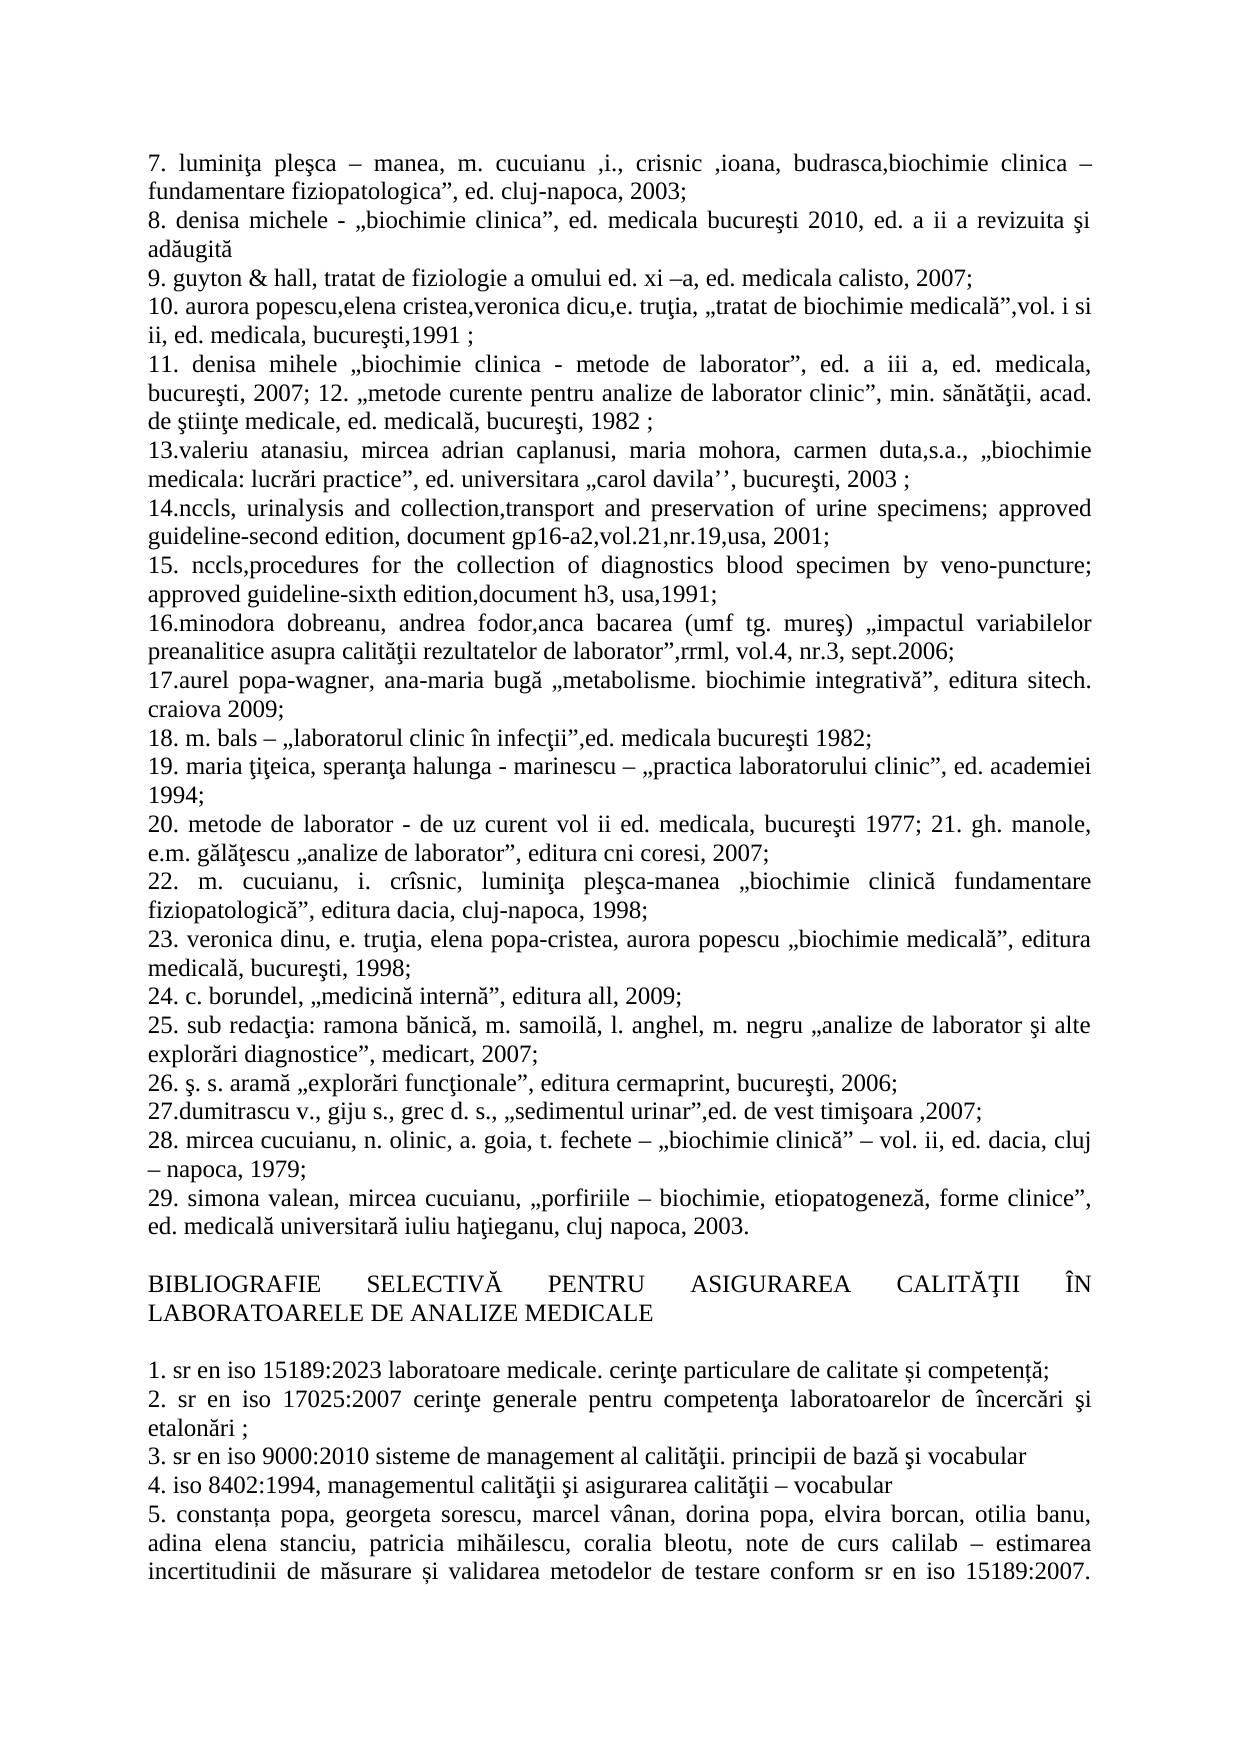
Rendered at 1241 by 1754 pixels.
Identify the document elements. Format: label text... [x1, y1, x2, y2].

text 16.minodora dobreanu, andrea fodor,anca bacarea (umf tg. mureş) „impactul variabilelor preanalitice asupra calităţii rezultatelor de laborator”,rrml, vol.4, nr.3, sept.2006; [148, 608, 1093, 665]
text 28. mircea cucuianu, n. olinic, a. goia, t. fechete – „biochimie clinică” – vol. ii, ed. dacia, cluj – napoca, 1979; [148, 1125, 1093, 1183]
text 18. m. bals – „laboratorul clinic în infecţii”,ed. medicala bucureşti 1982; [148, 723, 1093, 751]
text 10. aurora popescu,elena cristea,veronica dicu,e. truţia, „tratat de biochimie medicală”,vol. i si ii, ed. medicala, bucureşti,1991 ; [148, 291, 1093, 349]
text 20. metode de laborator - de uz curent vol ii ed. medicala, bucureşti 1977; 21. gh. manole, e.m. gălăţescu „analize de laborator”, editura cni coresi, 2007; [148, 809, 1093, 866]
text 27.dumitrascu v., giju s., grec d. s., „sedimentul urinar”,ed. de vest timişoara ,2007; [148, 1096, 1093, 1125]
text 22. m. cucuianu, i. crîsnic, luminiţa pleşca-manea „biochimie clinică fundamentare fiziopatologică”, editura dacia, cluj-napoca, 1998; [148, 866, 1093, 924]
text 11. denisa mihele „biochimie clinica - metode de laborator”, ed. a iii a, ed. medicala, bucureşti, 2007; 12. „metode curente pentru analize de laborator clinic”, min. sănătăţii, acad. de ştiinţe medicale, ed. medicală, bucureşti, 1982 ; [148, 349, 1093, 435]
text 23. veronica dinu, e. truţia, elena popa-cristea, aurora popescu „biochimie medicală”, editura medicală, bucureşti, 1998; [148, 924, 1093, 981]
text 15. nccls,procedures for the collection of diagnostics blood specimen by veno-puncture; approved guideline-sixth edition,document h3, usa,1991; [148, 550, 1093, 608]
text 19. maria ţiţeica, speranţa halunga - marinescu – „practica laboratorului clinic”, ed. academiei 1994; [148, 751, 1093, 809]
text 7. luminiţa pleşca – manea, m. cucuianu ,i., crisnic ,ioana, budrasca,biochimie clinica – fundamentare fiziopatologica”, ed. cluj-napoca, 2003; [148, 148, 1093, 205]
text 8. denisa michele - „biochimie clinica”, ed. medicala bucureşti 2010, ed. a ii a revizuita şi adăugită [148, 205, 1093, 263]
text 17.aurel popa-wagner, ana-maria bugă „metabolisme. biochimie integrativă”, editura sitech. craiova 2009; [148, 665, 1093, 723]
text 24. c. borundel, „medicină internă”, editura all, 2009; [148, 981, 1093, 1010]
text 14.nccls, urinalysis and collection,transport and preservation of urine specimens; approved guideline-second edition, document gp16-a2,vol.21,nr.19,usa, 2001; [148, 493, 1093, 550]
text 29. simona valean, mircea cucuianu, „porfiriile – biochimie, etiopatogeneză, forme clinice”, ed. medicală universitară iuliu haţieganu, cluj napoca, 2003. [148, 1183, 1093, 1240]
text BIBLIOGRAFIE SELECTIVĂ PENTRU ASIGURAREA CALITĂŢII ÎN LABORATOARELE DE ANALIZE MEDICALE [148, 1269, 1093, 1326]
text 2. sr en iso 17025:2007 cerinţe generale pentru competenţa laboratoarelor de încercări şi etalonări ; [148, 1384, 1093, 1441]
text 25. sub redacţia: ramona bănică, m. samoilă, l. anghel, m. negru „analize de laborator şi alte explorări diagnostice”, medicart, 2007; [148, 1010, 1093, 1068]
text 3. sr en iso 9000:2010 sisteme de management al calităţii. principii de bază şi vocabular [148, 1441, 1093, 1470]
text 9. guyton & hall, tratat de fiziologie a omului ed. xi –a, ed. medicala calisto, 2007; [148, 263, 1093, 291]
text 26. ş. s. aramă „explorări funcţionale”, editura cermaprint, bucureşti, 2006; [148, 1068, 1093, 1096]
text 1. sr en iso 15189:2023 laboratoare medicale. cerinţe particulare de calitate și competență; [148, 1355, 1093, 1384]
text 4. iso 8402:1994, managementul calităţii şi asigurarea calităţii – vocabular [148, 1470, 1093, 1499]
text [148, 1499, 1093, 1585]
text 13.valeriu atanasiu, mircea adrian caplanusi, maria mohora, carmen duta,s.a., „biochimie medicala: lucrări practice”, ed. universitara „carol davila’’, bucureşti, 2003 ; [148, 435, 1093, 493]
